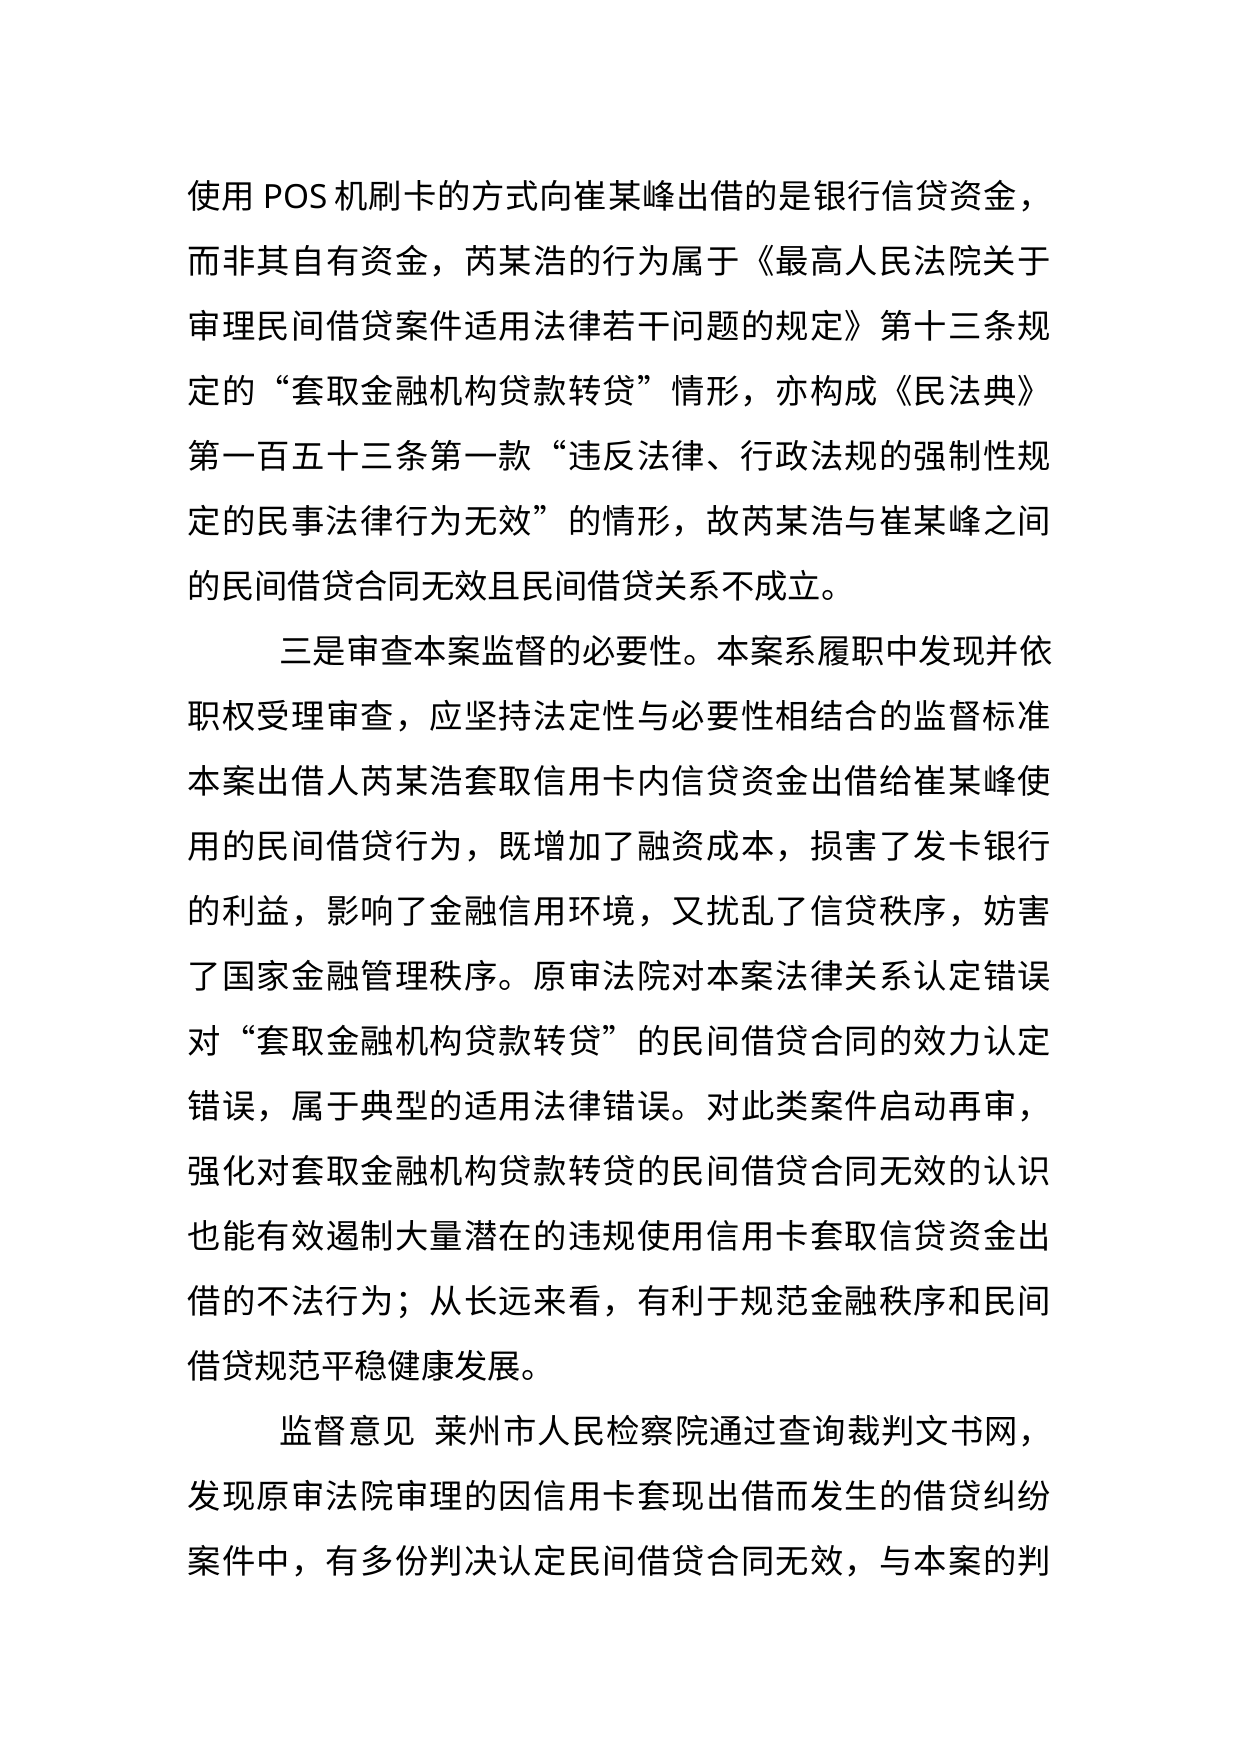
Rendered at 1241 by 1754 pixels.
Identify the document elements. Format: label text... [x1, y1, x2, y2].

text 三是审查本案监督的必要性。本案系履职中发现并依职权受理审查，应坚持法定性与必要性相结合的监督标准。本案出借人芮某浩套取信用卡内信贷资金出借给崔某峰使用的民间借贷行为，既增加了融资成本，损害了发卡银行的利益，影响了金融信用环境，又扰乱了信贷秩序，妨害了国家金融管理秩序。原审法院对本案法律关系认定错误，对“套取金融机构贷款转贷”的民间借贷合同的效力认定错误，属于典型的适用法律错误。对此类案件启动再审，强化对套取金融机构贷款转贷的民间借贷合同无效的认识，也能有效遏制大量潜在的违规使用信用卡套取信贷资金出借的不法行为；从长远来看，有利于规范金融秩序和民间借贷规范平稳健康发展。 [187, 617, 1053, 1397]
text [187, 1397, 1053, 1592]
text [187, 162, 1053, 617]
